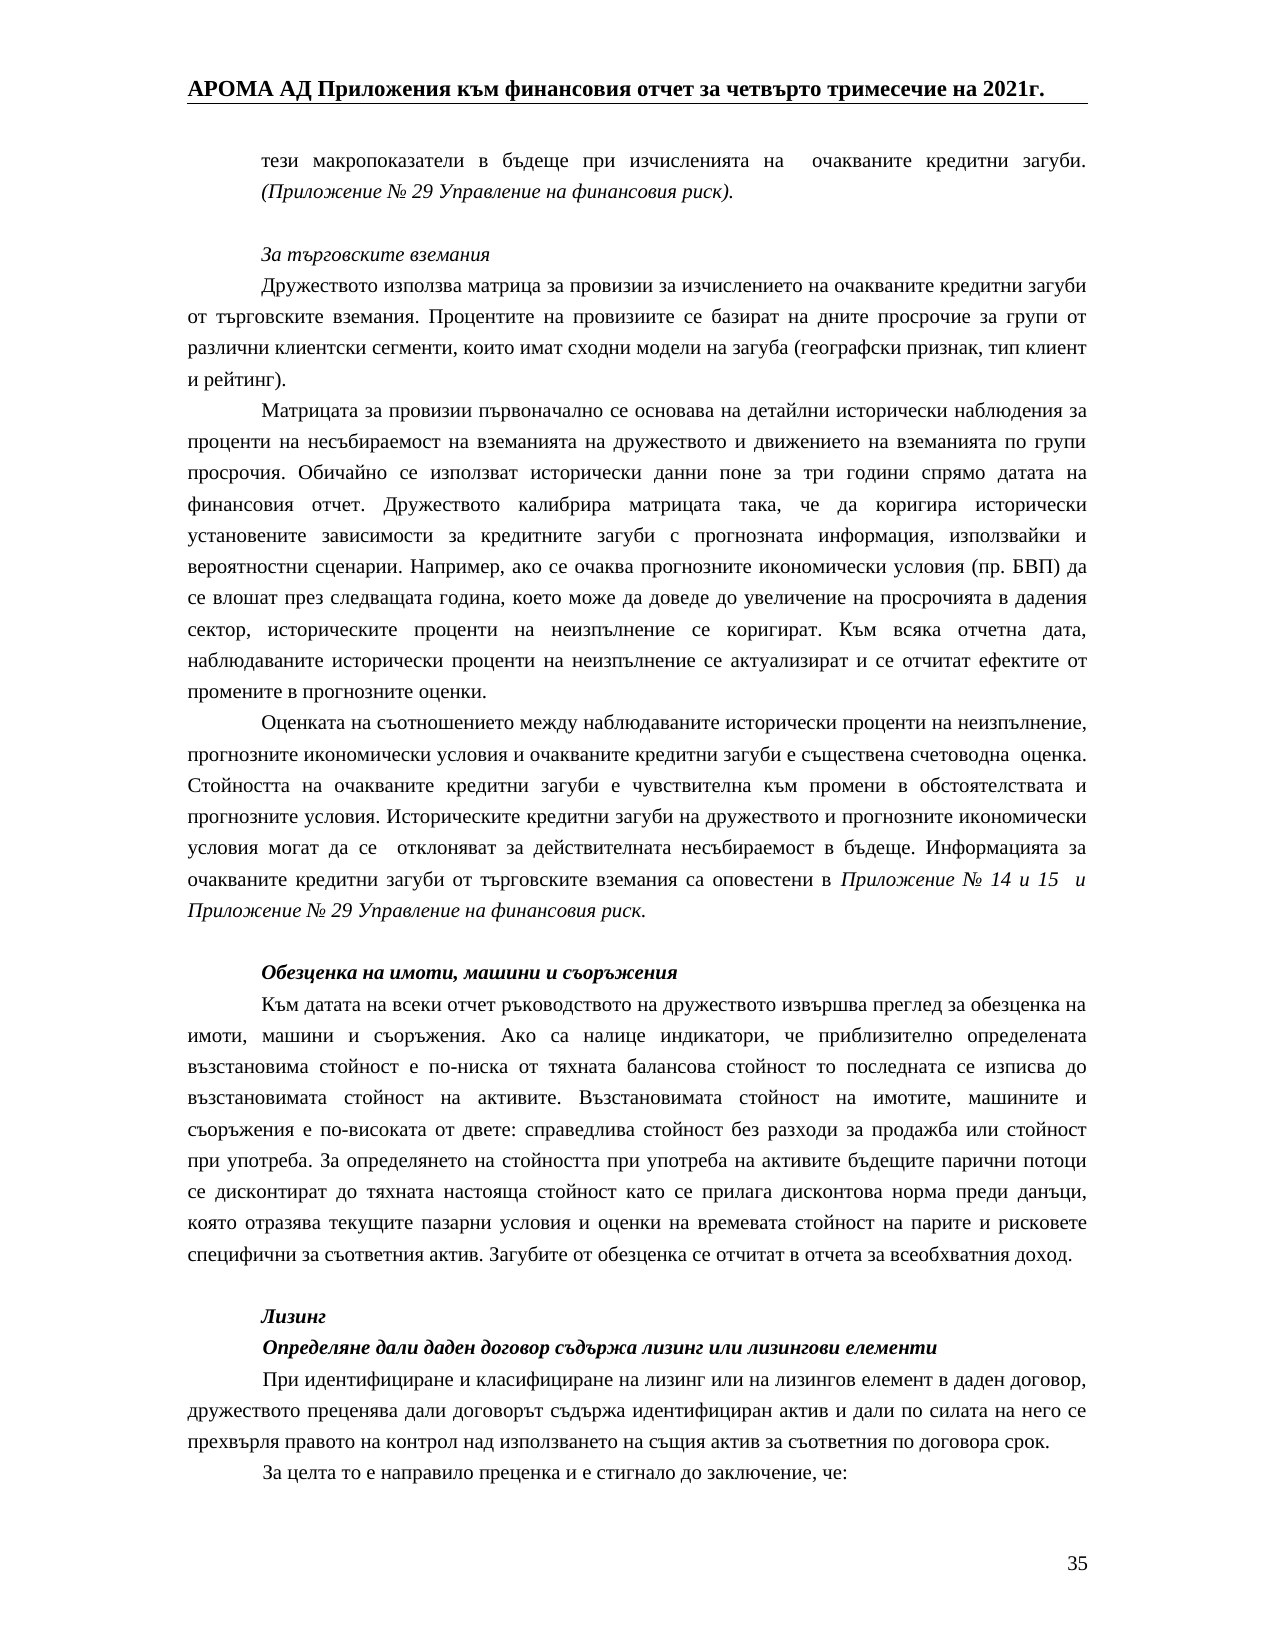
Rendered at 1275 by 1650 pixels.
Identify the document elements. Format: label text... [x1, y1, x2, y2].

text Дружеството използва матрица за провизии за изчислението на очакваните кредитни загуби от търговските вземания. Процентите на провизиите се базират на дните просрочие за групи от различни клиентски сегменти, които имат сходни модели на загуба (географски признак, тип клиент и рейтинг). [187, 273, 1088, 391]
text За търговските вземания [187, 241, 1088, 266]
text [261, 148, 1088, 203]
text Обезценка на имоти, машини и съоръжения [187, 960, 1088, 984]
text За целта то е направило преценка и е стигнало до заключение, че: [187, 1460, 1088, 1484]
text Матрицата за провизии първоначално се основава на детайлни исторически наблюдения за проценти на несъбираемост на вземанията на дружеството и движението на вземанията по групи просрочия. Обичайно се използват исторически данни поне за три години спрямо датата на финансовия отчет. Дружеството калибрира матрицата така, че да коригира исторически установените зависимости за кредитните загуби с прогнозната информация, използвайки и вероятностни сценарии. Например, ако се очаква прогнозните икономически условия (пр. БВП) да се влошат през следващата година, което може да доведе до увеличение на просрочията в дадения сектор, историческите проценти на неизпълнение се коригират. Към всяка отчетна дата, наблюдаваните исторически проценти на неизпълнение се актуализират и се отчитат ефектите от промените в прогнозните оценки. [187, 398, 1088, 703]
text Оценката на съотношението между наблюдаваните исторически проценти на неизпълнение, прогнозните икономически условия и очакваните кредитни загуби е съществена счетоводна оценка. Стойността на очакваните кредитни загуби е чувствителна към промени в обстоятелствата и прогнозните условия. Историческите кредитни загуби на дружеството и прогнозните икономически условия могат да се отклоняват за действителната несъбираемост в бъдеще. Информацията за очакваните кредитни загуби от търговските вземания са оповестени в Приложение № 14 и 15 и Приложение № 29 Управление на финансовия риск. [187, 710, 1088, 922]
text При идентифициране и класифициране на лизинг или на лизингов елемент в даден договор, дружеството преценява дали договорът съдържа идентифициран актив и дали по силата на него се прехвърля правото на контрол над използването на същия актив за съответния по договора срок. [187, 1366, 1088, 1453]
text Определяне дали даден договор съдържа лизинг или лизингови елементи [187, 1335, 1088, 1359]
text Лизинг [187, 1304, 1088, 1328]
text Към датата на всеки отчет ръководството на дружеството извършва преглед за обезценка на имоти, машини и съоръжения. Ако са налице индикатори, че приблизително определената възстановима стойност е по-ниска от тяхната балансова стойност то последната се изписва до възстановимата стойност на активите. Възстановимата стойност на имотите, машините и съоръжения е по-високата от двете: справедлива стойност без разходи за продажба или стойност при употреба. За определянето на стойността при употреба на активите бъдещите парични потоци се дисконтират до тяхната настояща стойност като се прилага дисконтова норма преди данъци, която отразява текущите пазарни условия и оценки на времевата стойност на парите и рисковете специфични за съответния актив. Загубите от обезценка се отчитат в отчета за всеобхватния доход. [187, 991, 1088, 1266]
